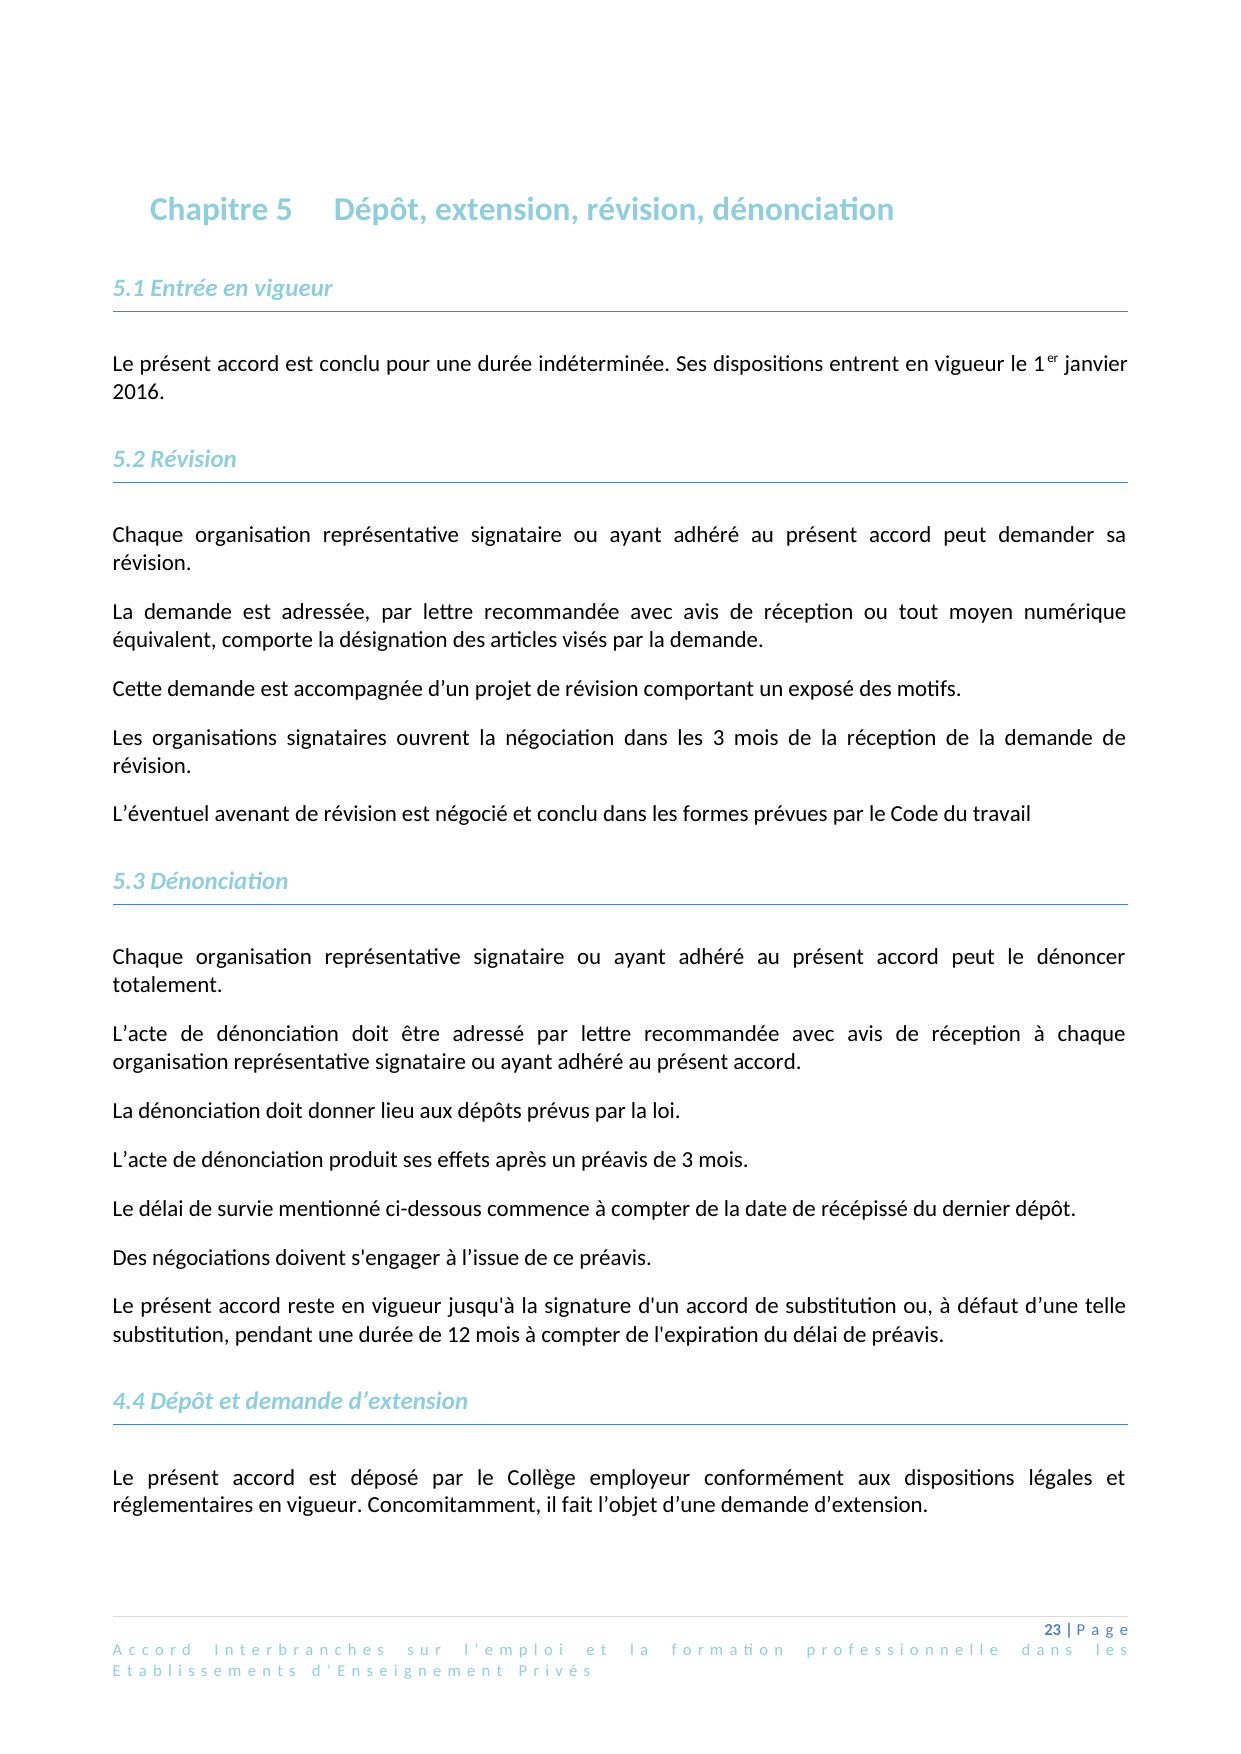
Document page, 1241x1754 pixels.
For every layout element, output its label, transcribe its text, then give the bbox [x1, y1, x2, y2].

text L’acte de dénonciation doit être adressé par lettre recommandée avec avis de réception à chaque organisation représentative signataire ou ayant adhéré au présent accord. [112, 1019, 1128, 1075]
text Les organisations signataires ouvrent la négociation dans les 3 mois de la réception de la demande de révision. [112, 723, 1128, 779]
text 4.4 Dépôt et demande d’extension [112, 1385, 1128, 1425]
text Dépôt, extension, révision, dénonciation [150, 187, 1128, 228]
text Le délai de survie mentionné ci-dessous commence à compter de la date de récépissé du dernier dépôt. [112, 1194, 1128, 1222]
text 5.1 Entrée en vigueur [112, 272, 1128, 312]
text Cette demande est accompagnée d’un projet de révision comportant un exposé des motifs. [112, 674, 1128, 702]
text La demande est adressée, par lettre recommandée avec avis de réception ou tout moyen numérique équivalent, comporte la désignation des articles visés par la demande. [112, 597, 1128, 653]
text 5.3 Dénonciation [112, 865, 1128, 905]
text Le présent accord reste en vigueur jusqu'à la signature d'un accord de substitution ou, à défaut d’une telle substitution, pendant une durée de 12 mois à compter de l'expiration du délai de préavis. [112, 1292, 1128, 1348]
text Des négociations doivent s'engager à l’issue de ce préavis. [112, 1243, 1128, 1271]
text La dénonciation doit donner lieu aux dépôts prévus par la loi. [112, 1096, 1128, 1124]
text Chaque organisation représentative signataire ou ayant adhéré au présent accord peut demander sa révision. [112, 520, 1128, 576]
text Le présent accord est déposé par le Collège employeur conformément aux dispositions légales et réglementaires en vigueur. Concomitamment, il fait l’objet d’une demande d’extension. [112, 1463, 1128, 1519]
text L’éventuel avenant de révision est négocié et conclu dans les formes prévues par le Code du travail [112, 799, 1128, 828]
text L’acte de dénonciation produit ses effets après un préavis de 3 mois. [112, 1145, 1128, 1173]
text 5.2 Révision [112, 443, 1128, 483]
text Le présent accord est conclu pour une durée indéterminée. Ses dispositions entrent en vigueur le 1er janvier 2016. [112, 349, 1128, 405]
text Chaque organisation représentative signataire ou ayant adhéré au présent accord peut le dénoncer totalement. [112, 942, 1128, 998]
